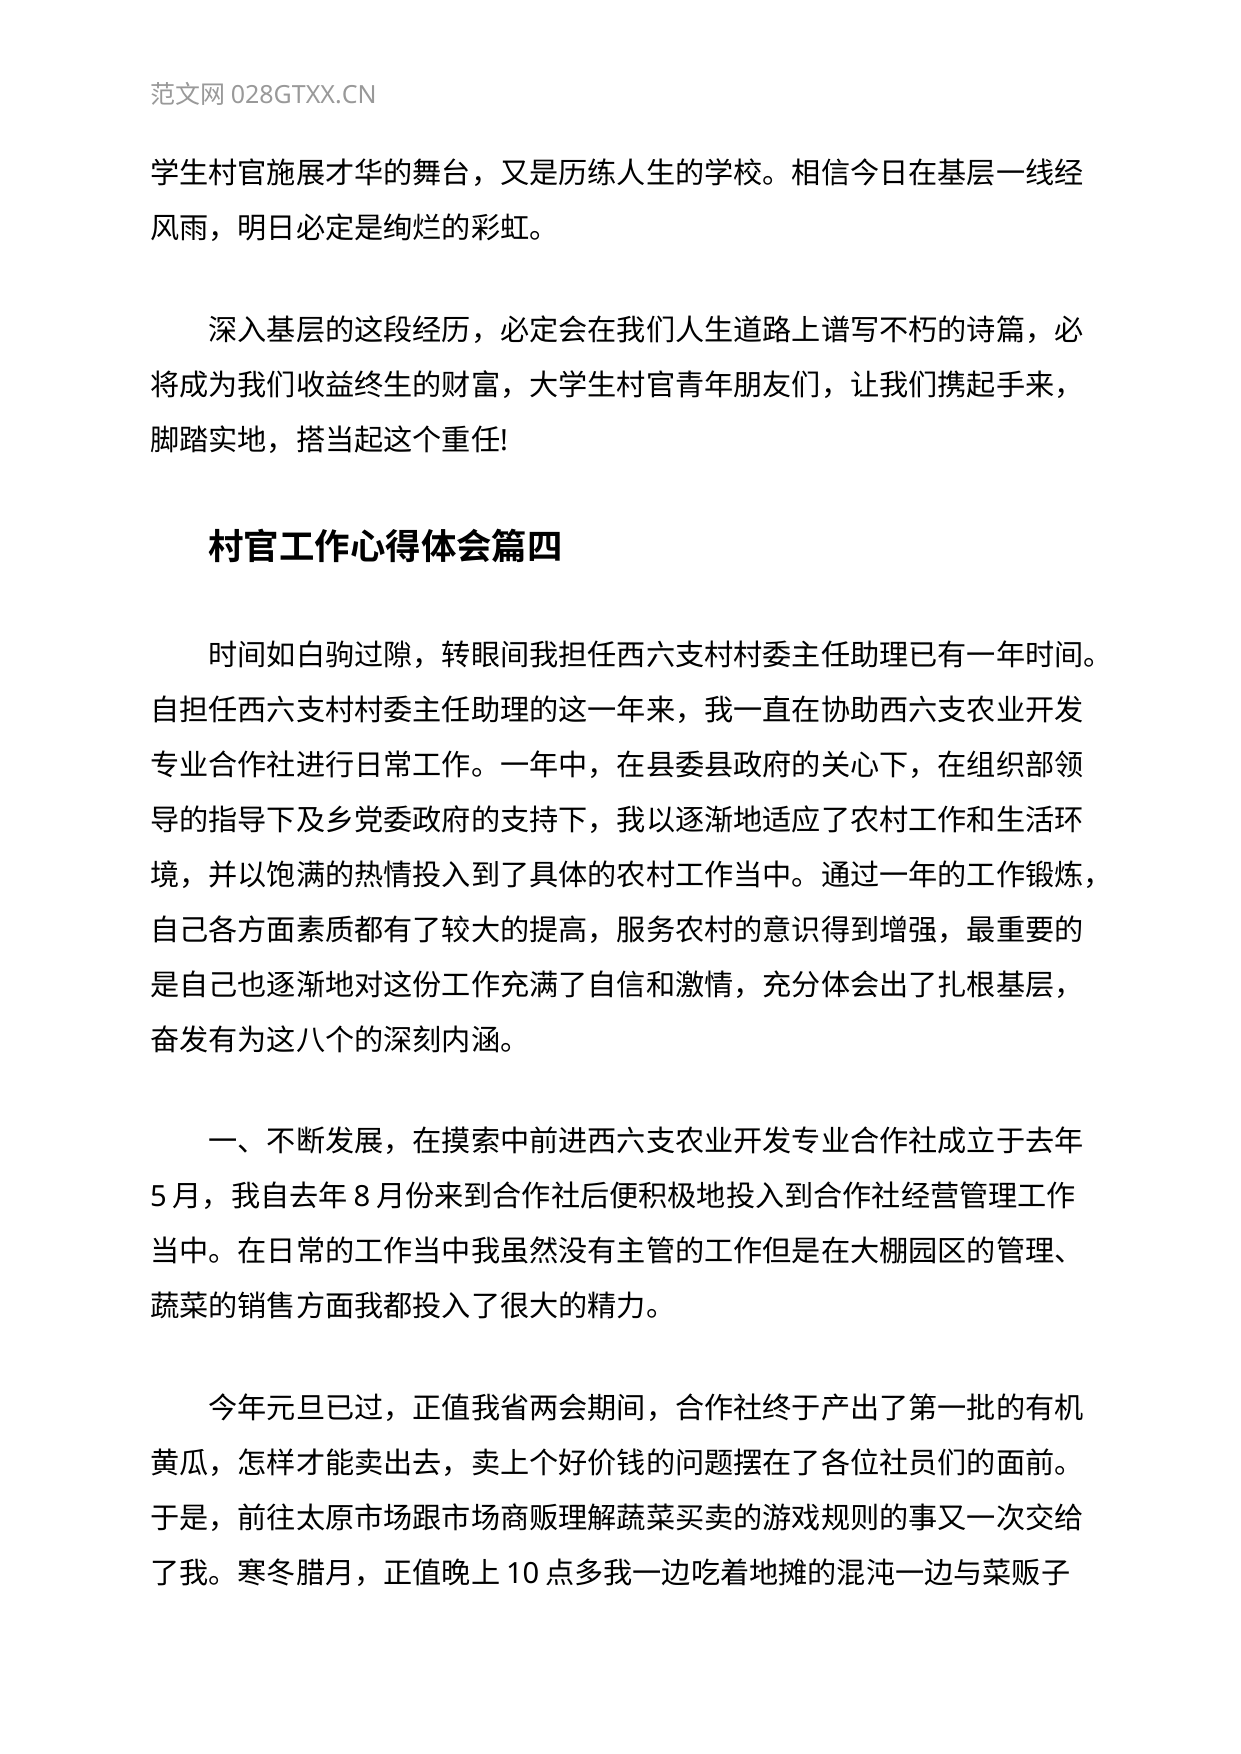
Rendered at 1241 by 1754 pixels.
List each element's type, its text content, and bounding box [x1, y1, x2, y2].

text 深入基层的这段经历，必定会在我们人生道路上谱写不朽的诗篇，必将成为我们收益终生的财富，大学生村官青年朋友们，让我们携起手来，脚踏实地，搭当起这个重任! [150, 307, 1090, 459]
text 村官工作心得体会篇四 [150, 518, 1090, 570]
text 时间如白驹过隙，转眼间我担任西六支村村委主任助理已有一年时间。自担任西六支村村委主任助理的这一年来，我一直在协助西六支农业开发专业合作社进行日常工作。一年中，在县委县政府的关心下，在组织部领导的指导下及乡党委政府的支持下，我以逐渐地适应了农村工作和生活环境，并以饱满的热情投入到了具体的农村工作当中。通过一年的工作锻炼，自己各方面素质都有了较大的提高，服务农村的意识得到增强，最重要的是自己也逐渐地对这份工作充满了自信和激情，充分体会出了扎根基层，奋发有为这八个的深刻内涵。 [150, 632, 1090, 1058]
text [150, 1384, 1090, 1592]
text 一、不断发展，在摸索中前进西六支农业开发专业合作社成立于去年5月，我自去年8月份来到合作社后便积极地投入到合作社经营管理工作当中。在日常的工作当中我虽然没有主管的工作但是在大棚园区的管理、蔬菜的销售方面我都投入了很大的精力。 [150, 1118, 1090, 1325]
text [150, 150, 1090, 247]
